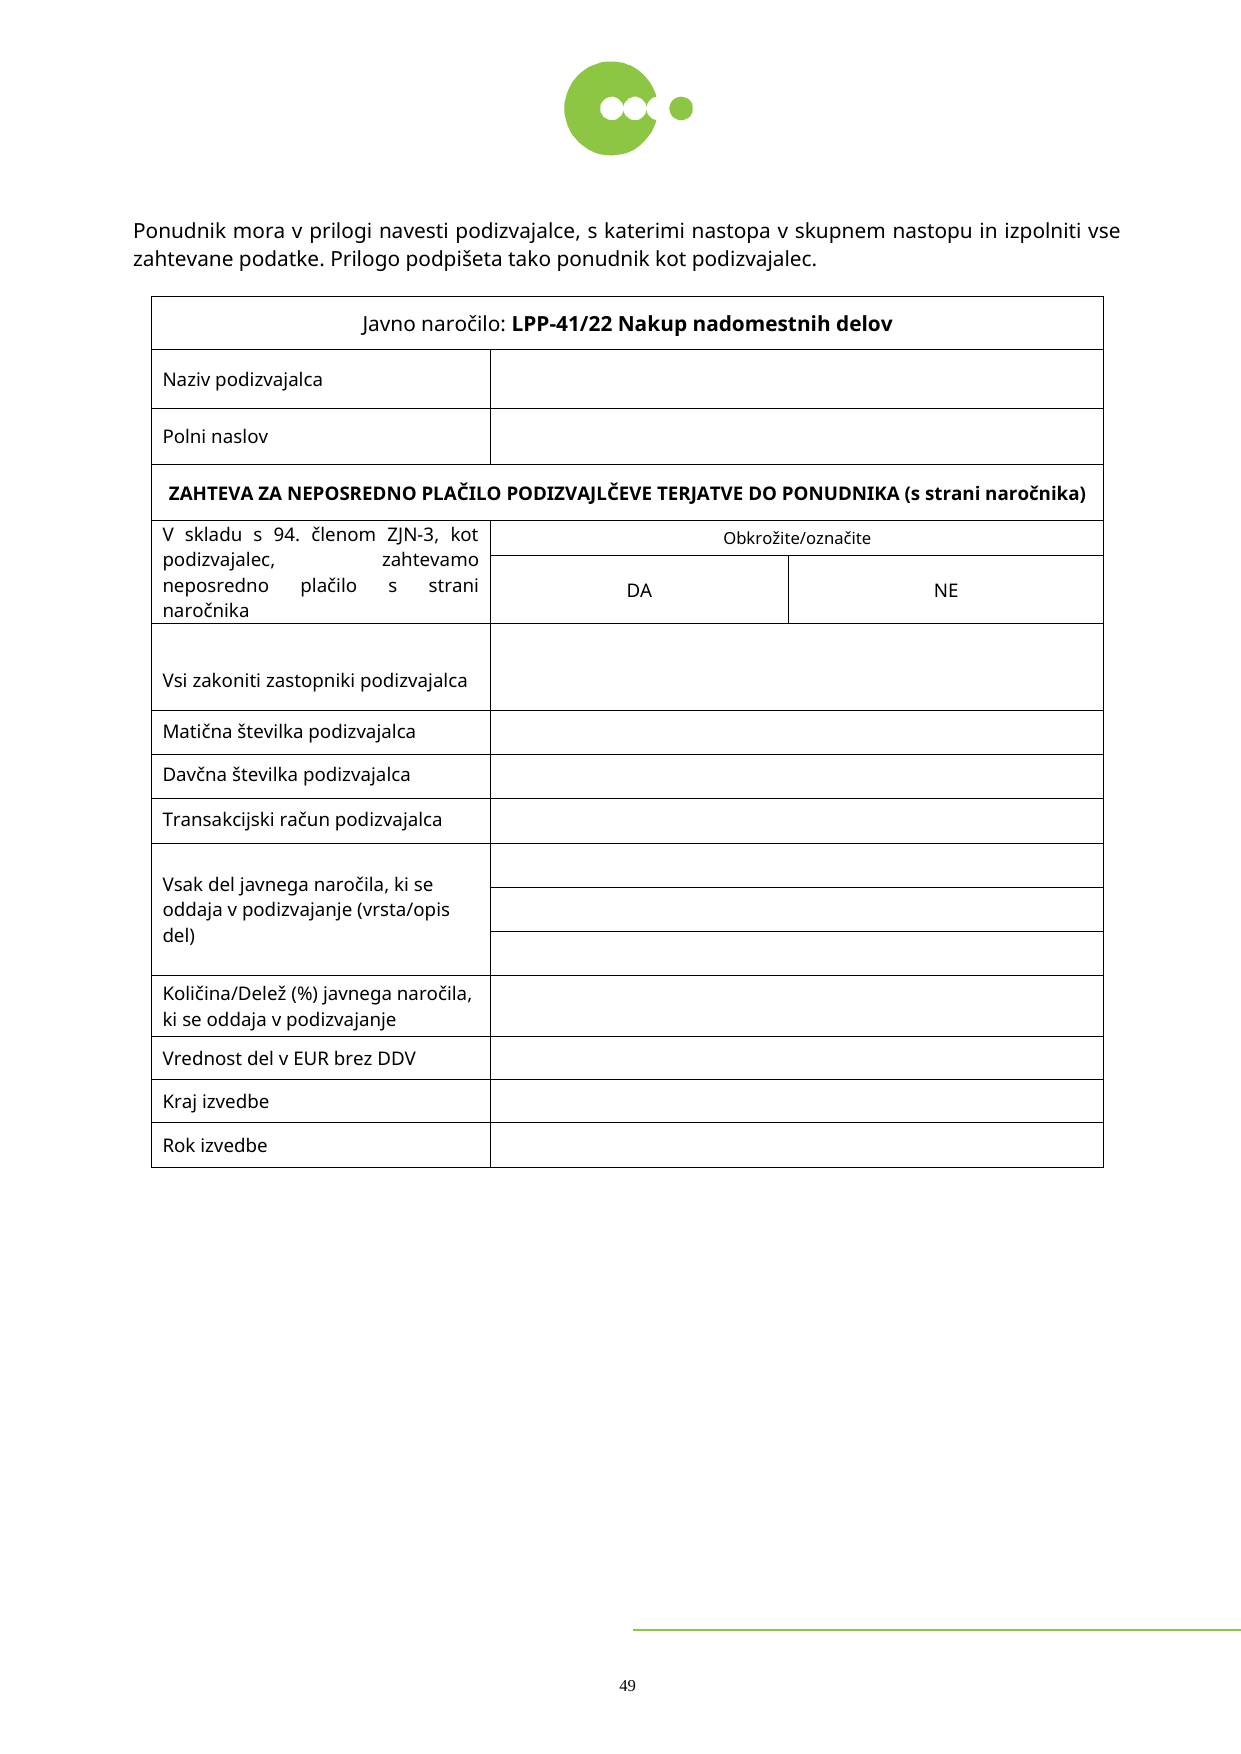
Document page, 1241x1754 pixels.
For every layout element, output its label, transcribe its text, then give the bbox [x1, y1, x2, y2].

table_cell Obkrožite/označite [491, 521, 1103, 555]
table_header Javno naročilo: LPP-41/22 Nakup nadomestnih delov [152, 297, 1103, 349]
table_cell [491, 976, 1103, 1036]
table_cell DA [491, 556, 788, 623]
table_cell [491, 1080, 1103, 1122]
table_cell Kraj izvedbe [152, 1080, 490, 1122]
table_cell Naziv podizvajalca [152, 350, 490, 408]
table_cell Transakcijski račun podizvajalca [152, 799, 490, 842]
table_cell [491, 799, 1103, 842]
text Ponudnik mora v prilogi navesti podizvajalce, s katerimi nastopa v skupnem nastopu in izpolniti vse zahtevane podatke. Prilogo podpišeta tako ponudnik kot podizvajalec. [133, 216, 1122, 273]
table_cell ZAHTEVA ZA NEPOSREDNO PLAČILO PODIZVAJLČEVE TERJATVE DO PONUDNIKA (s strani naročnika) [152, 465, 1103, 520]
table_cell Davčna številka podizvajalca [152, 755, 490, 798]
table_cell Količina/Delež (%) javnega naročila, ki se oddaja v podizvajanje [152, 976, 490, 1036]
table_cell V skladu s 94. členom ZJN-3, kot podizvajalec, zahtevamo neposredno plačilo s strani naročnika [152, 521, 490, 623]
table_cell [491, 624, 1103, 710]
table_cell Matična številka podizvajalca [152, 711, 490, 754]
table_cell [491, 1123, 1103, 1167]
table_cell NE [789, 556, 1103, 623]
table_cell Vsak del javnega naročila, ki se oddaja v podizvajanje (vrsta/opis del) [152, 844, 490, 975]
table_cell [491, 932, 1103, 975]
table_cell Vsi zakoniti zastopniki podizvajalca [152, 624, 490, 710]
table_cell Polni naslov [152, 409, 490, 464]
table_cell Vrednost del v EUR brez DDV [152, 1037, 490, 1079]
table_cell [491, 711, 1103, 754]
table_cell [491, 409, 1103, 464]
table_cell [491, 755, 1103, 798]
table_cell [491, 350, 1103, 408]
table_cell [491, 888, 1103, 931]
table_cell Rok izvedbe [152, 1123, 490, 1167]
table_cell [491, 1037, 1103, 1079]
table_cell [491, 844, 1103, 887]
